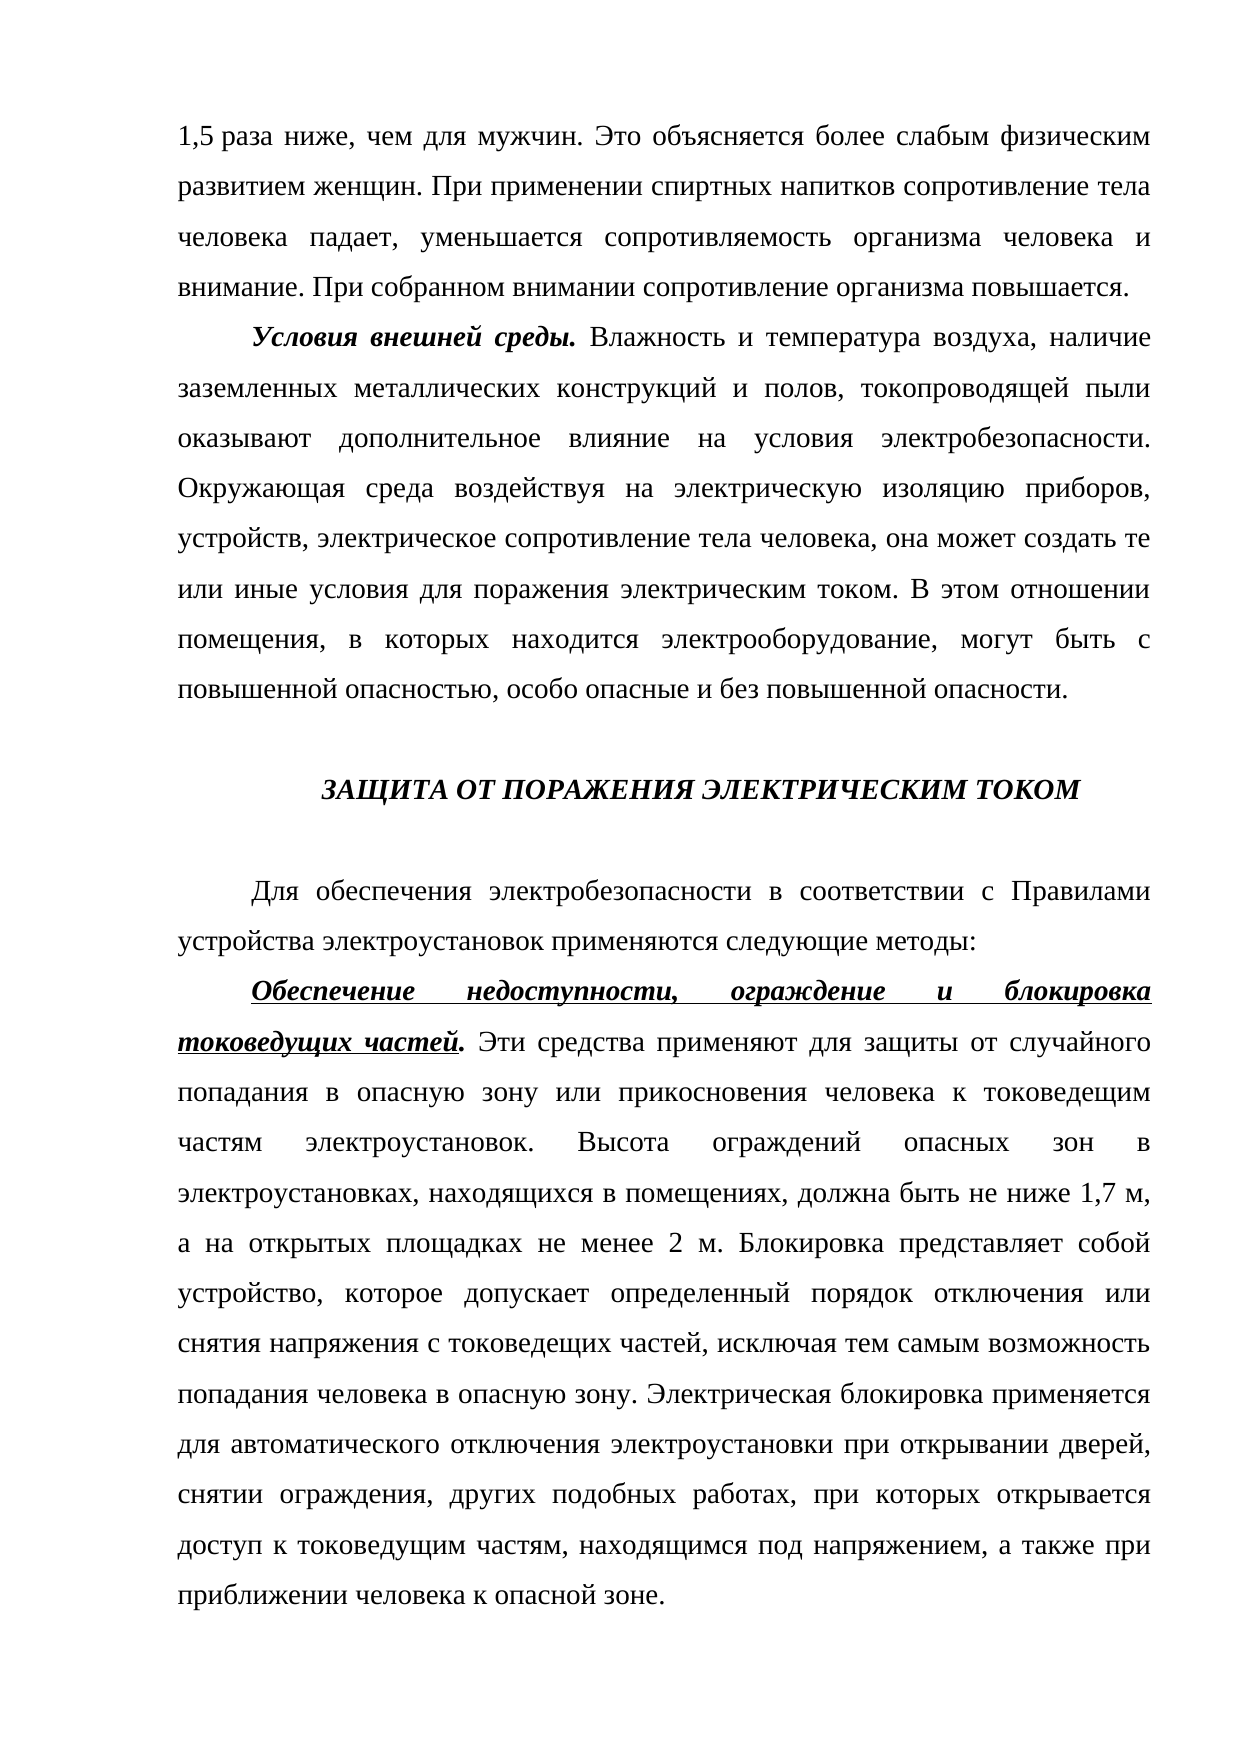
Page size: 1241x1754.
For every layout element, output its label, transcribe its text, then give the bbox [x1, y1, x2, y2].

subtitle ЗАЩИТА ОТ ПОРАЖЕНИЯ ЭЛЕКТРИЧЕСКИМ ТОКОМ [177, 772, 1152, 806]
text Обеспечение недоступности, ограждение и блокировка токоведущих частей. Эти средства применяют для защиты от случайного попадания в опасную зону или прикосновения человека к токоведещим частям электроустановок. Высота ограждений опасных зон в электроустановках, находящихся в помещениях, должна быть не ниже 1,7 м, а на открытых площадках не менее 2 м. Блокировка представляет собой устройство, которое допускает определенный порядок отключения или снятия напряжения с токоведещих частей, исключая тем самым возможность попадания человека в опасную зону. Электрическая блокировка применяется для автоматического отключения электроустановки при открывании дверей, снятии ограждения, других подобных работах, при которых открывается доступ к токоведущим частям, находящимся под напряжением, а также при приближении человека к опасной зоне. [177, 973, 1152, 1611]
text Условия внешней среды. Влажность и температура воздуха, наличие заземленных металлических конструкций и полов, токопроводящей пыли оказывают дополнительное влияние на условия электробезопасности. Окружающая среда воздействуя на электрическую изоляцию приборов, устройств, электрическое сопротивление тела человека, она может создать те или иные условия для поражения электрическим током. В этом отношении помещения, в которых находится электрооборудование, могут быть с повышенной опасностью, особо опасные и без повышенной опасности. [177, 319, 1152, 705]
text Для обеспечения электробезопасности в соответствии с Правилами устройства электроустановок применяются следующие методы: [177, 873, 1152, 957]
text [177, 118, 1152, 303]
